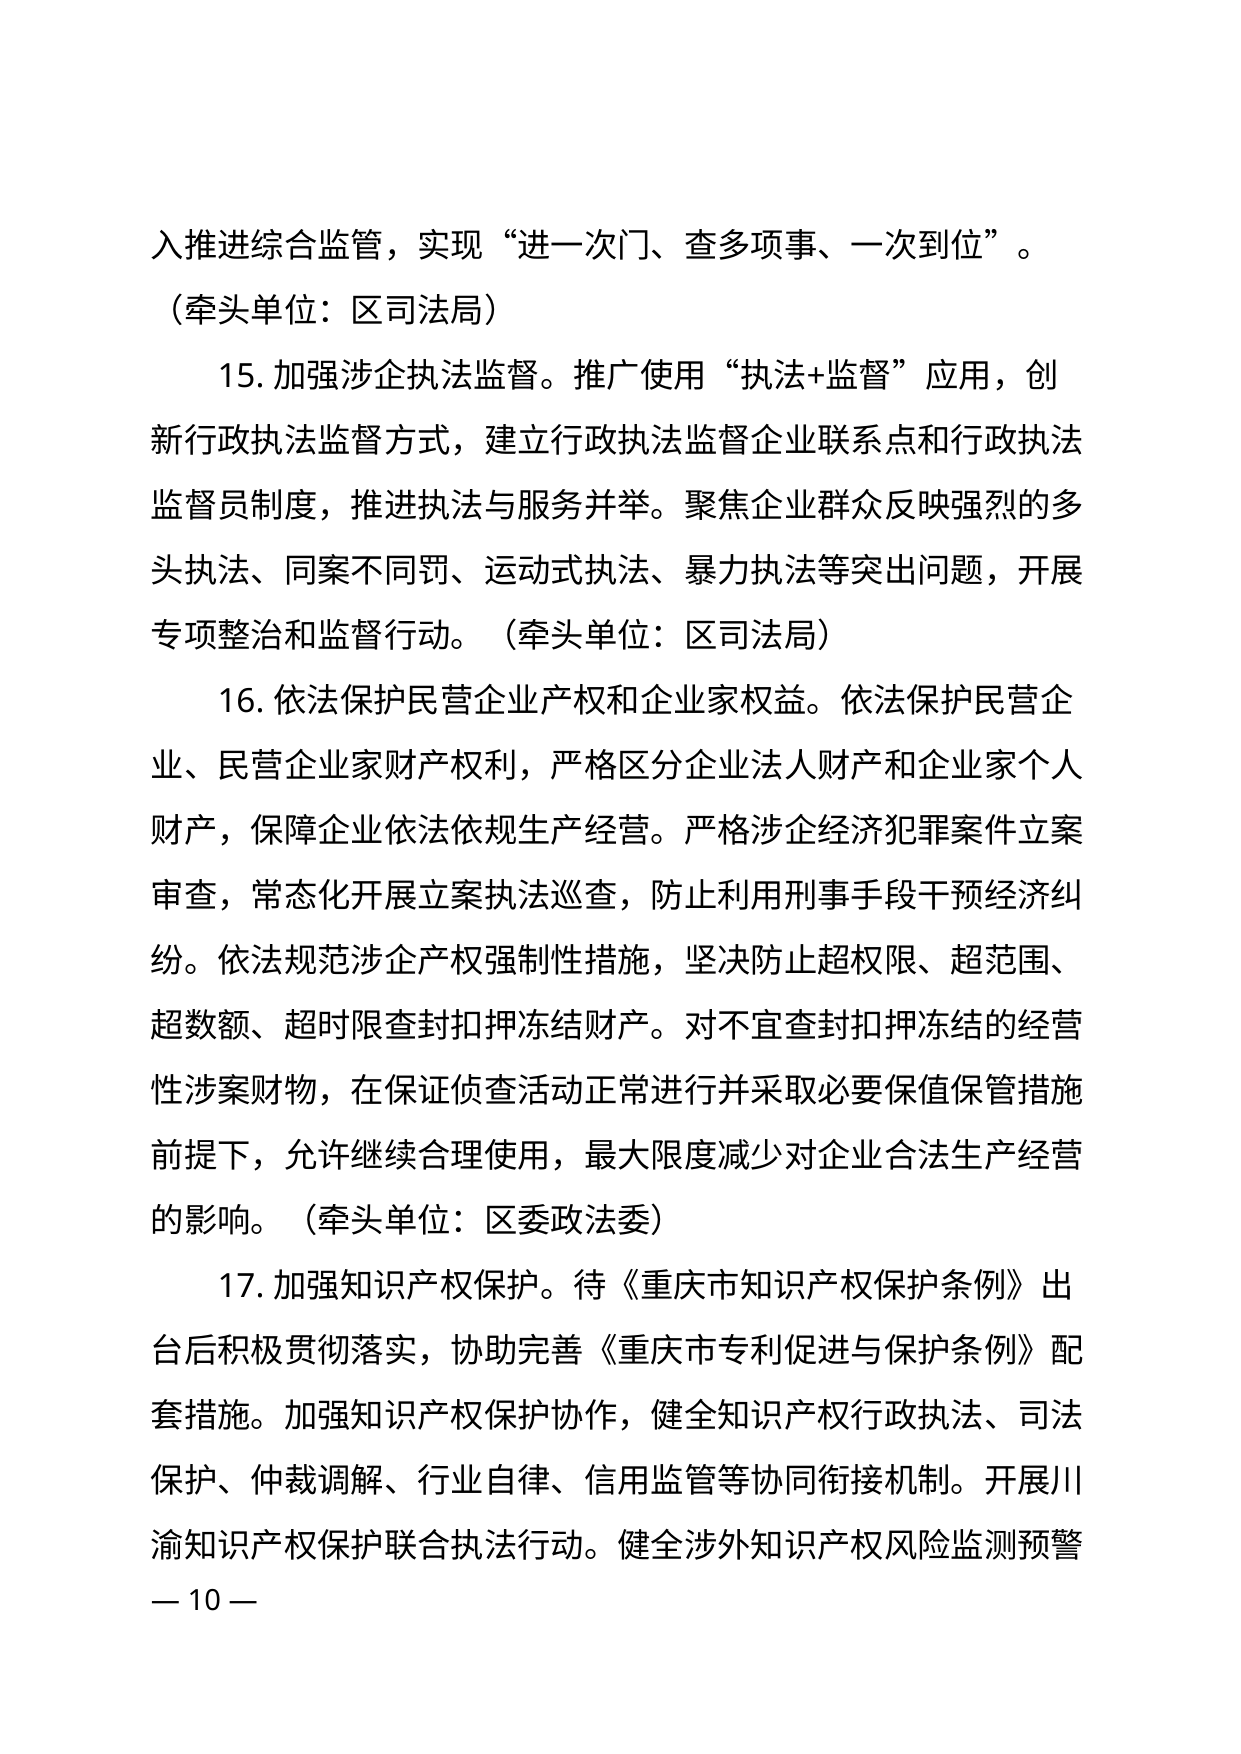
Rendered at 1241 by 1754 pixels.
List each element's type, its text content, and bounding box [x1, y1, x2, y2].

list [151, 210, 1089, 340]
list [151, 1250, 1089, 1575]
list 依法保护民营企业产权和企业家权益。依法保护民营企业、民营企业家财产权利，严格区分企业法人财产和企业家个人财产，保障企业依法依规生产经营。严格涉企经济犯罪案件立案审查，常态化开展立案执法巡查，防止利用刑事手段干预经济纠纷。依法规范涉企产权强制性措施，坚决防止超权限、超范围、超数额、超时限查封扣押冻结财产。对不宜查封扣押冻结的经营性涉案财物，在保证侦查活动正常进行并采取必要保值保管措施前提下，允许继续合理使用，最大限度减少对企业合法生产经营的影响。（牵头单位：区委政法委） [151, 665, 1089, 1250]
list 加强涉企执法监督。推广使用“执法+监督”应用，创新行政执法监督方式，建立行政执法监督企业联系点和行政执法监督员制度，推进执法与服务并举。聚焦企业群众反映强烈的多头执法、同案不同罚、运动式执法、暴力执法等突出问题，开展专项整治和监督行动。（牵头单位：区司法局） [151, 340, 1089, 665]
